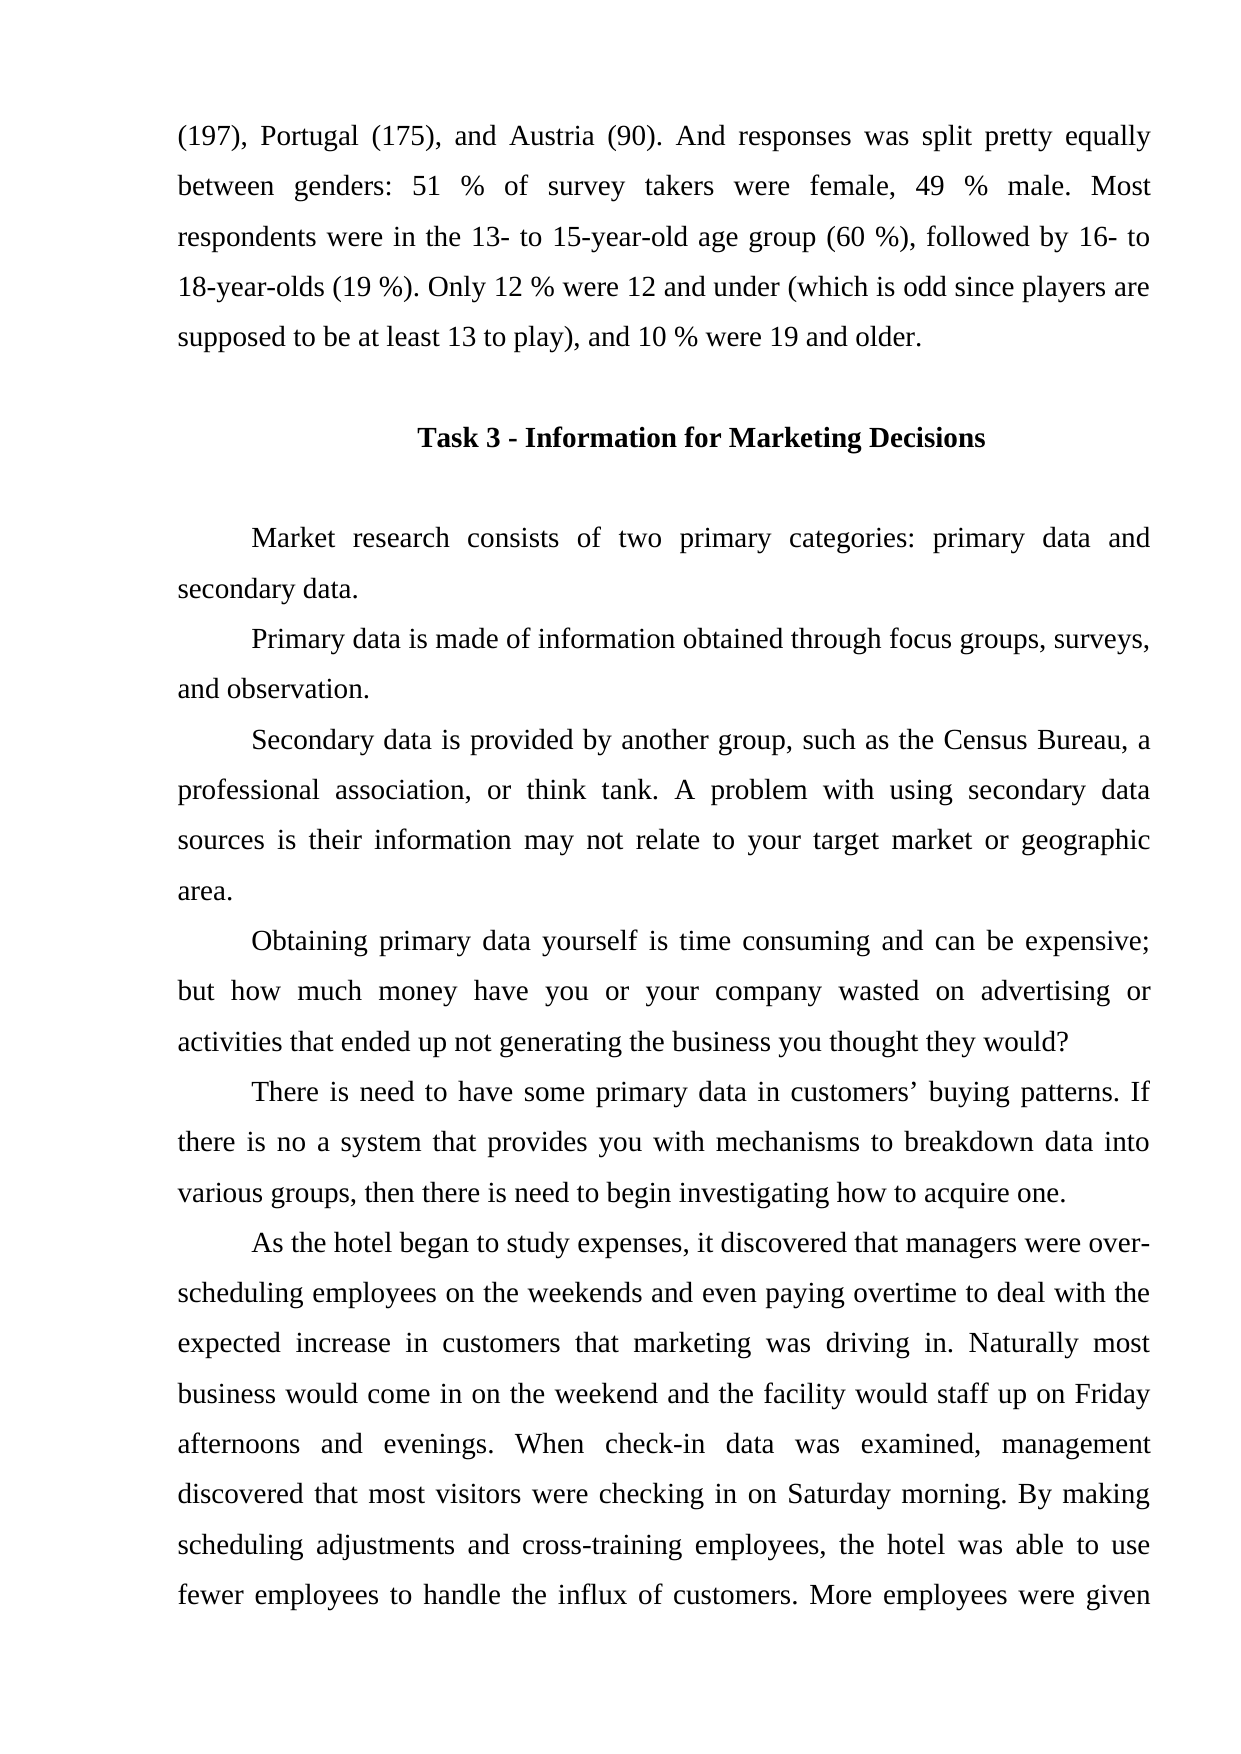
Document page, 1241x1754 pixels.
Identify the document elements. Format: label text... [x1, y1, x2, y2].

text Obtaining primary data yourself is time consuming and can be expensive; but how much money have you or your company wasted on advertising or activities that ended up not generating the business you thought they would? [177, 923, 1152, 1057]
text Task 3 - Information for Marketing Decisions [177, 420, 1152, 453]
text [177, 118, 1152, 353]
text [177, 1225, 1152, 1611]
text There is need to have some primary data in customers’ buying patterns. If there is no a system that provides you with mechanisms to breakdown data into various groups, then there is need to begin investigating how to acquire one. [177, 1074, 1152, 1208]
text Primary data is made of information obtained through focus groups, surveys, and observation. [177, 621, 1152, 705]
text Market research consists of two primary categories: primary data and secondary data. [177, 521, 1152, 604]
text Secondary data is provided by another group, such as the Census Bureau, a professional association, or think tank. A problem with using secondary data sources is their information may not relate to your target market or geographic area. [177, 722, 1152, 906]
